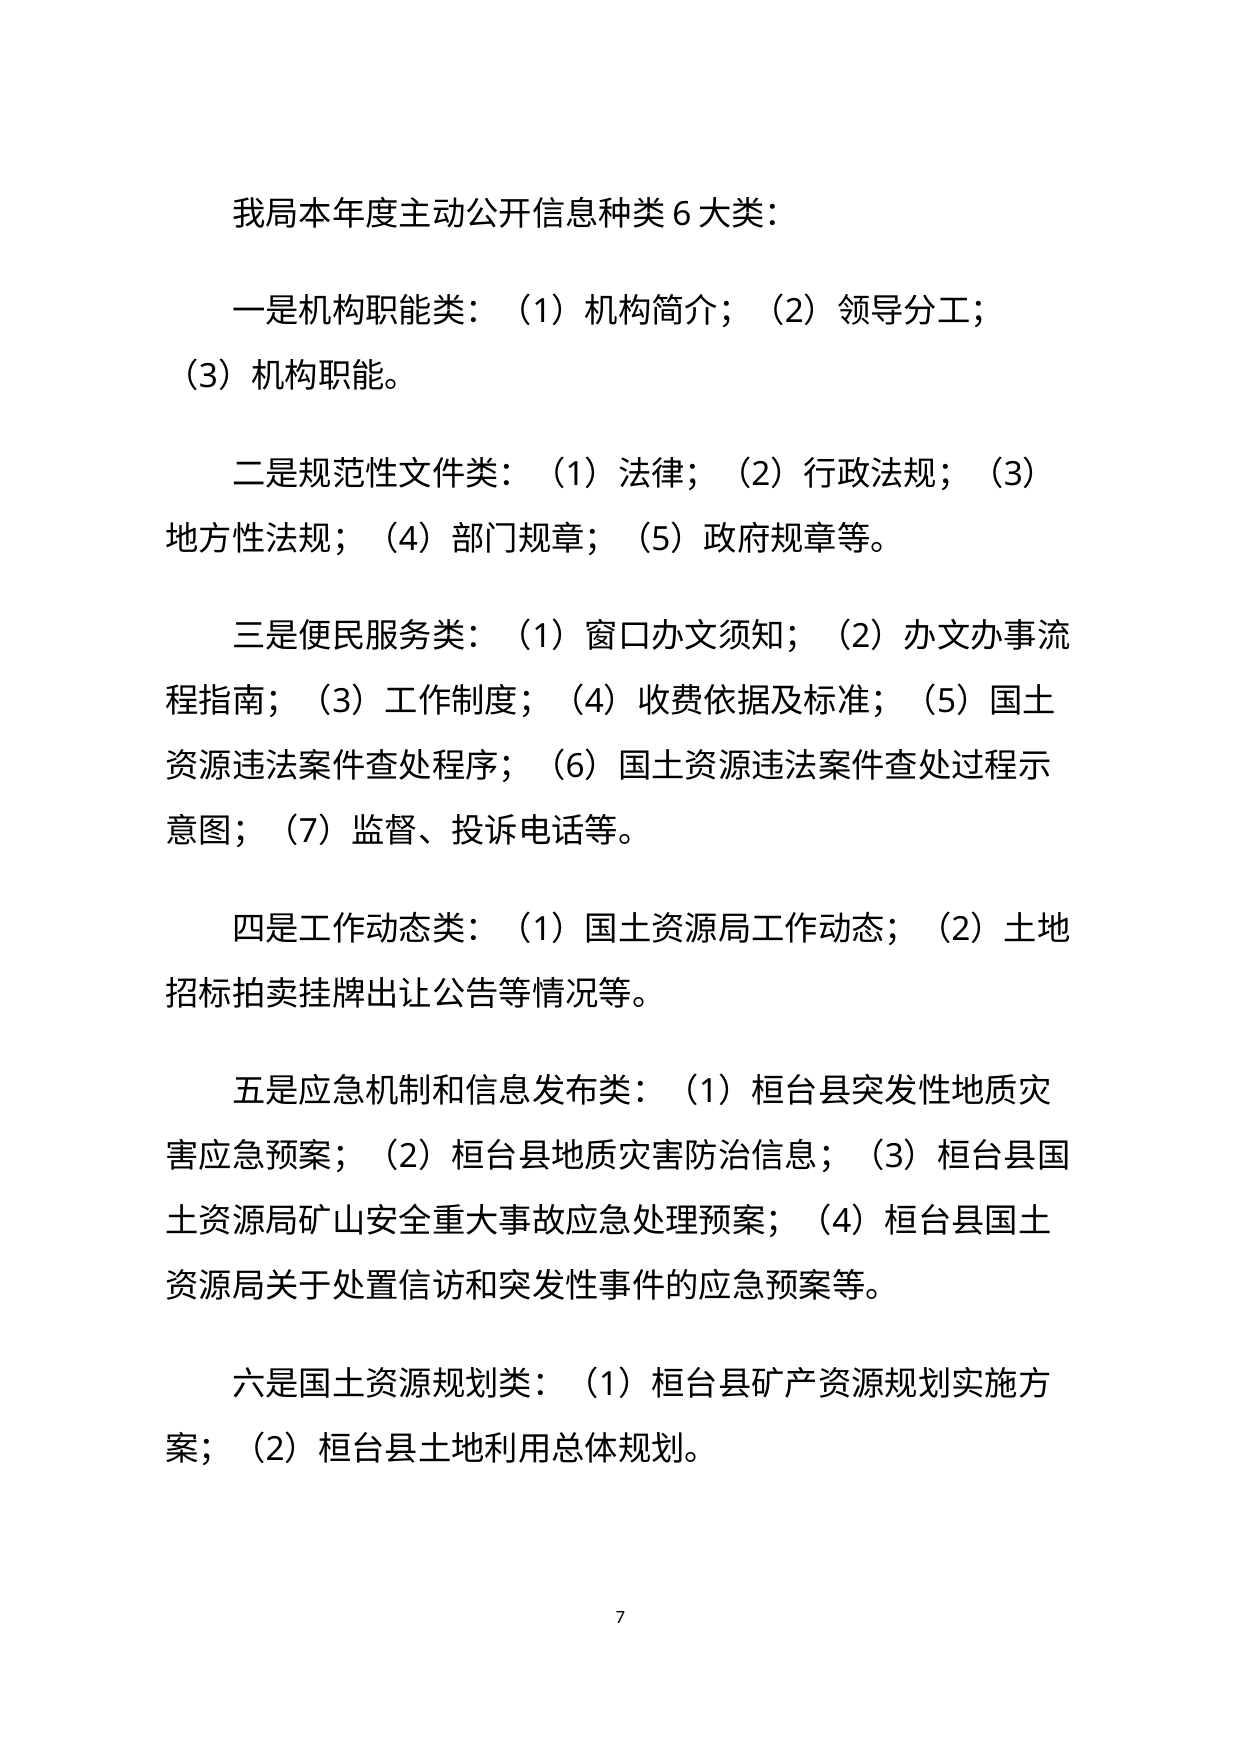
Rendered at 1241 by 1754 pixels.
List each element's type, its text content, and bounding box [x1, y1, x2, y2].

text 六是国土资源规划类：（1）桓台县矿产资源规划实施方案；（2）桓台县土地利用总体规划。 [165, 1348, 1075, 1478]
text 二是规范性文件类：（1）法律；（2）行政法规；（3）地方性法规；（4）部门规章；（5）政府规章等。 [165, 438, 1075, 568]
text 四是工作动态类：（1）国土资源局工作动态；（2）土地招标拍卖挂牌出让公告等情况等。 [165, 893, 1075, 1023]
text 我局本年度主动公开信息种类6大类： [165, 178, 1075, 243]
text 三是便民服务类：（1）窗口办文须知；（2）办文办事流程指南；（3）工作制度；（4）收费依据及标准；（5）国土资源违法案件查处程序；（6）国土资源违法案件查处过程示意图；（7）监督、投诉电话等。 [165, 601, 1075, 861]
text 一是机构职能类：（1）机构简介；（2）领导分工；（3）机构职能。 [165, 276, 1075, 406]
text 五是应急机制和信息发布类：（1）桓台县突发性地质灾害应急预案；（2）桓台县地质灾害防治信息；（3）桓台县国土资源局矿山安全重大事故应急处理预案；（4）桓台县国土资源局关于处置信访和突发性事件的应急预案等。 [165, 1056, 1075, 1316]
